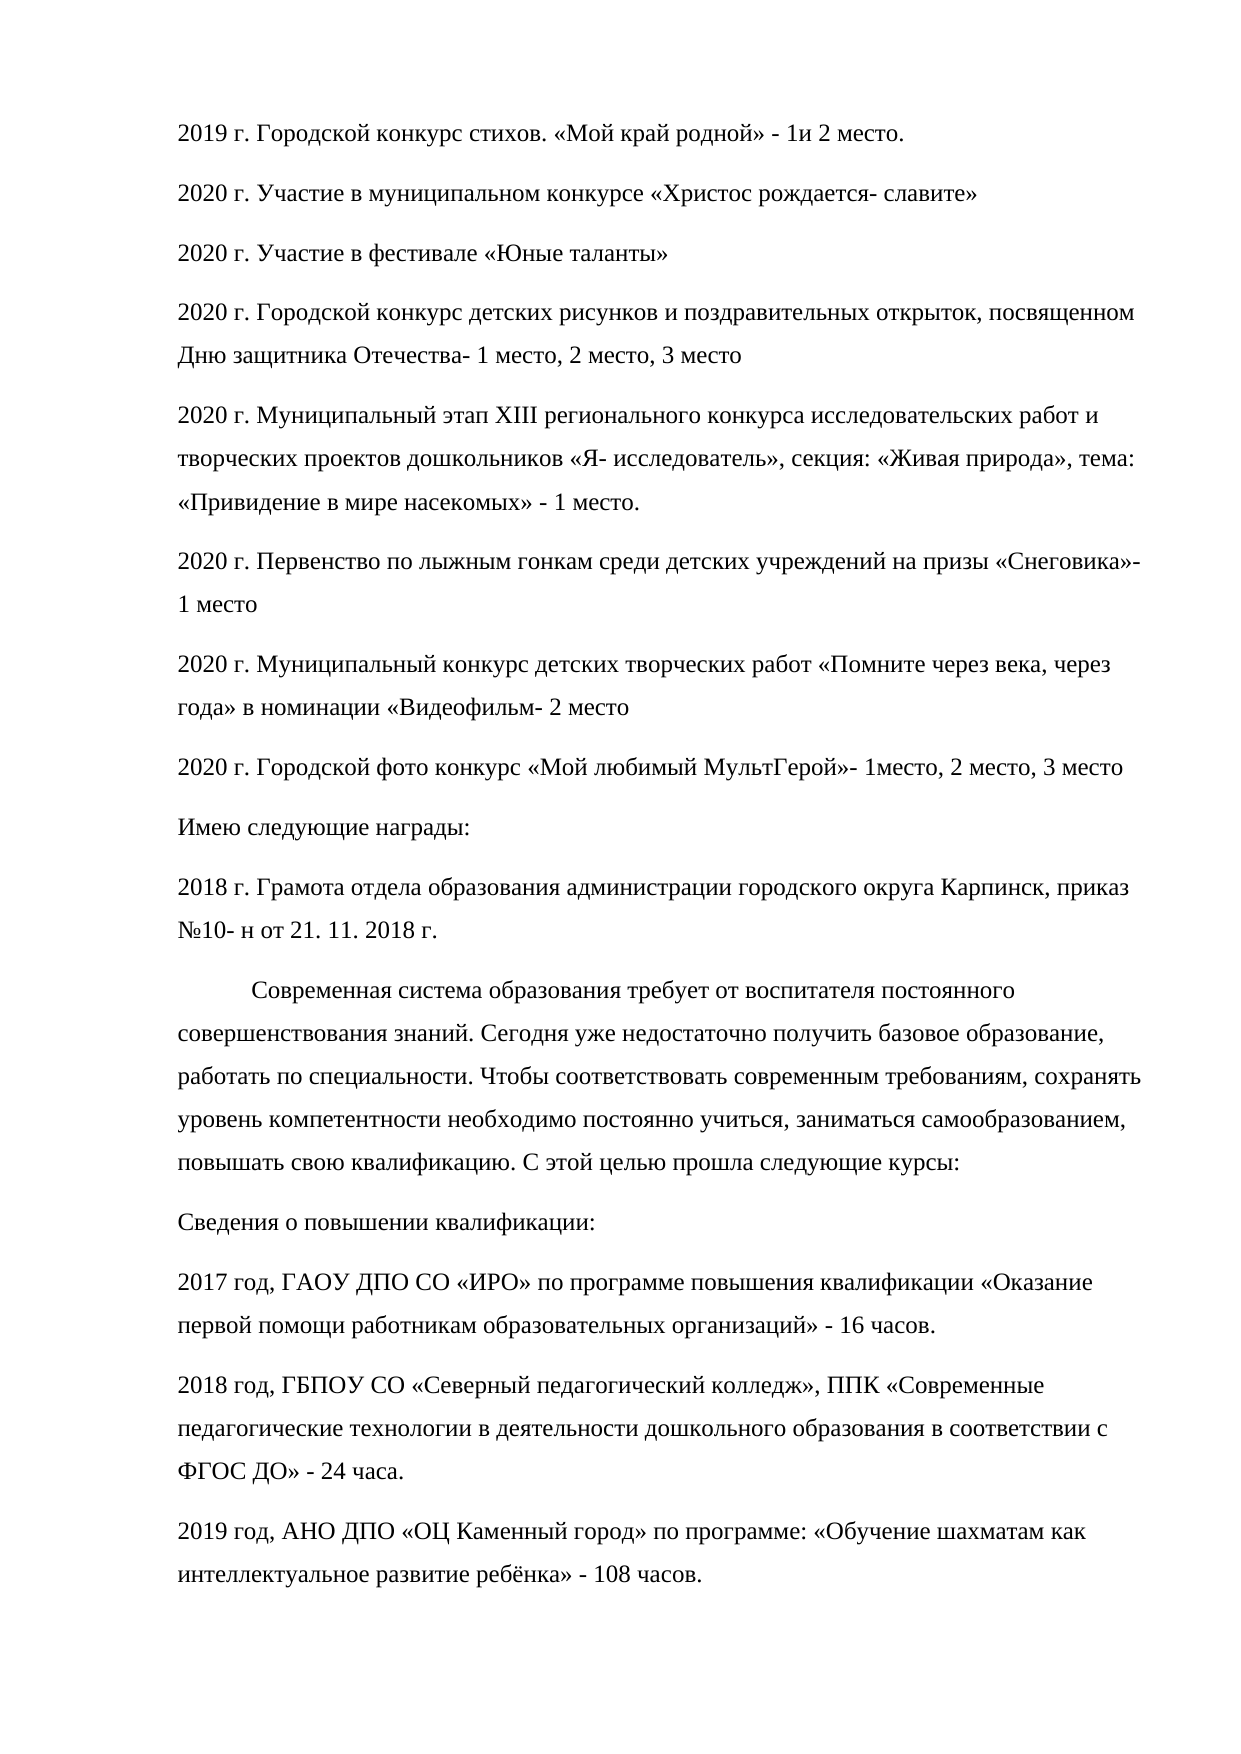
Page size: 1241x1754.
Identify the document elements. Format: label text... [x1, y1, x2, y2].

text 2020 г. Городской фото конкурс «Мой любимый МультГерой»- 1место, 2 место, 3 место [177, 752, 1152, 781]
text 2018 год, ГБПОУ СО «Северный педагогический колледж», ППК «Современные педагогические технологии в деятельности дошкольного образования в соответствии с ФГОС ДО» - 24 часа. [177, 1370, 1152, 1485]
text Современная система образования требует от воспитателя постоянного совершенствования знаний. Сегодня уже недостаточно получить базовое образование, работать по специальности. Чтобы соответствовать современным требованиям, сохранять уровень компетентности необходимо постоянно учиться, заниматься самообразованием, повышать свою квалификацию. С этой целью прошла следующие курсы: [177, 975, 1152, 1176]
text 2020 г. Муниципальный конкурс детских творческих работ «Помните через века, через года» в номинации «Видеофильм- 2 место [177, 649, 1152, 721]
text 2018 г. Грамота отдела образования администрации городского округа Карпинск, приказ №10- н от 21. 11. 2018 г. [177, 872, 1152, 944]
text 2020 г. Участие в фестивале «Юные таланты» [177, 238, 1152, 266]
text Сведения о повышении квалификации: [177, 1207, 1152, 1236]
text 2020 г. Городской конкурс детских рисунков и поздравительных открыток, посвященном Дню защитника Отечества- 1 место, 2 место, 3 место [177, 297, 1152, 369]
text Имею следующие награды: [177, 812, 1152, 841]
text 2019 год, АНО ДПО «ОЦ Каменный город» по программе: «Обучение шахматам как интеллектуальное развитие ребёнка» - 108 часов. [177, 1516, 1152, 1588]
text 2020 г. Первенство по лыжным гонкам среди детских учреждений на призы «Снеговика»- 1 место [177, 546, 1152, 618]
text 2017 год, ГАОУ ДПО СО «ИРО» по программе повышения квалификации «Оказание первой помощи работникам образовательных организаций» - 16 часов. [177, 1267, 1152, 1339]
text 2019 г. Городской конкурс стихов. «Мой край родной» - 1и 2 место. [177, 118, 1152, 147]
text 2020 г. Муниципальный этап XIII регионального конкурса исследовательских работ и творческих проектов дошкольников «Я- исследователь», секция: «Живая природа», тема: «Привидение в мире насекомых» - 1 место. [177, 400, 1152, 515]
text 2020 г. Участие в муниципальном конкурсе «Христос рождается- славите» [177, 178, 1152, 207]
